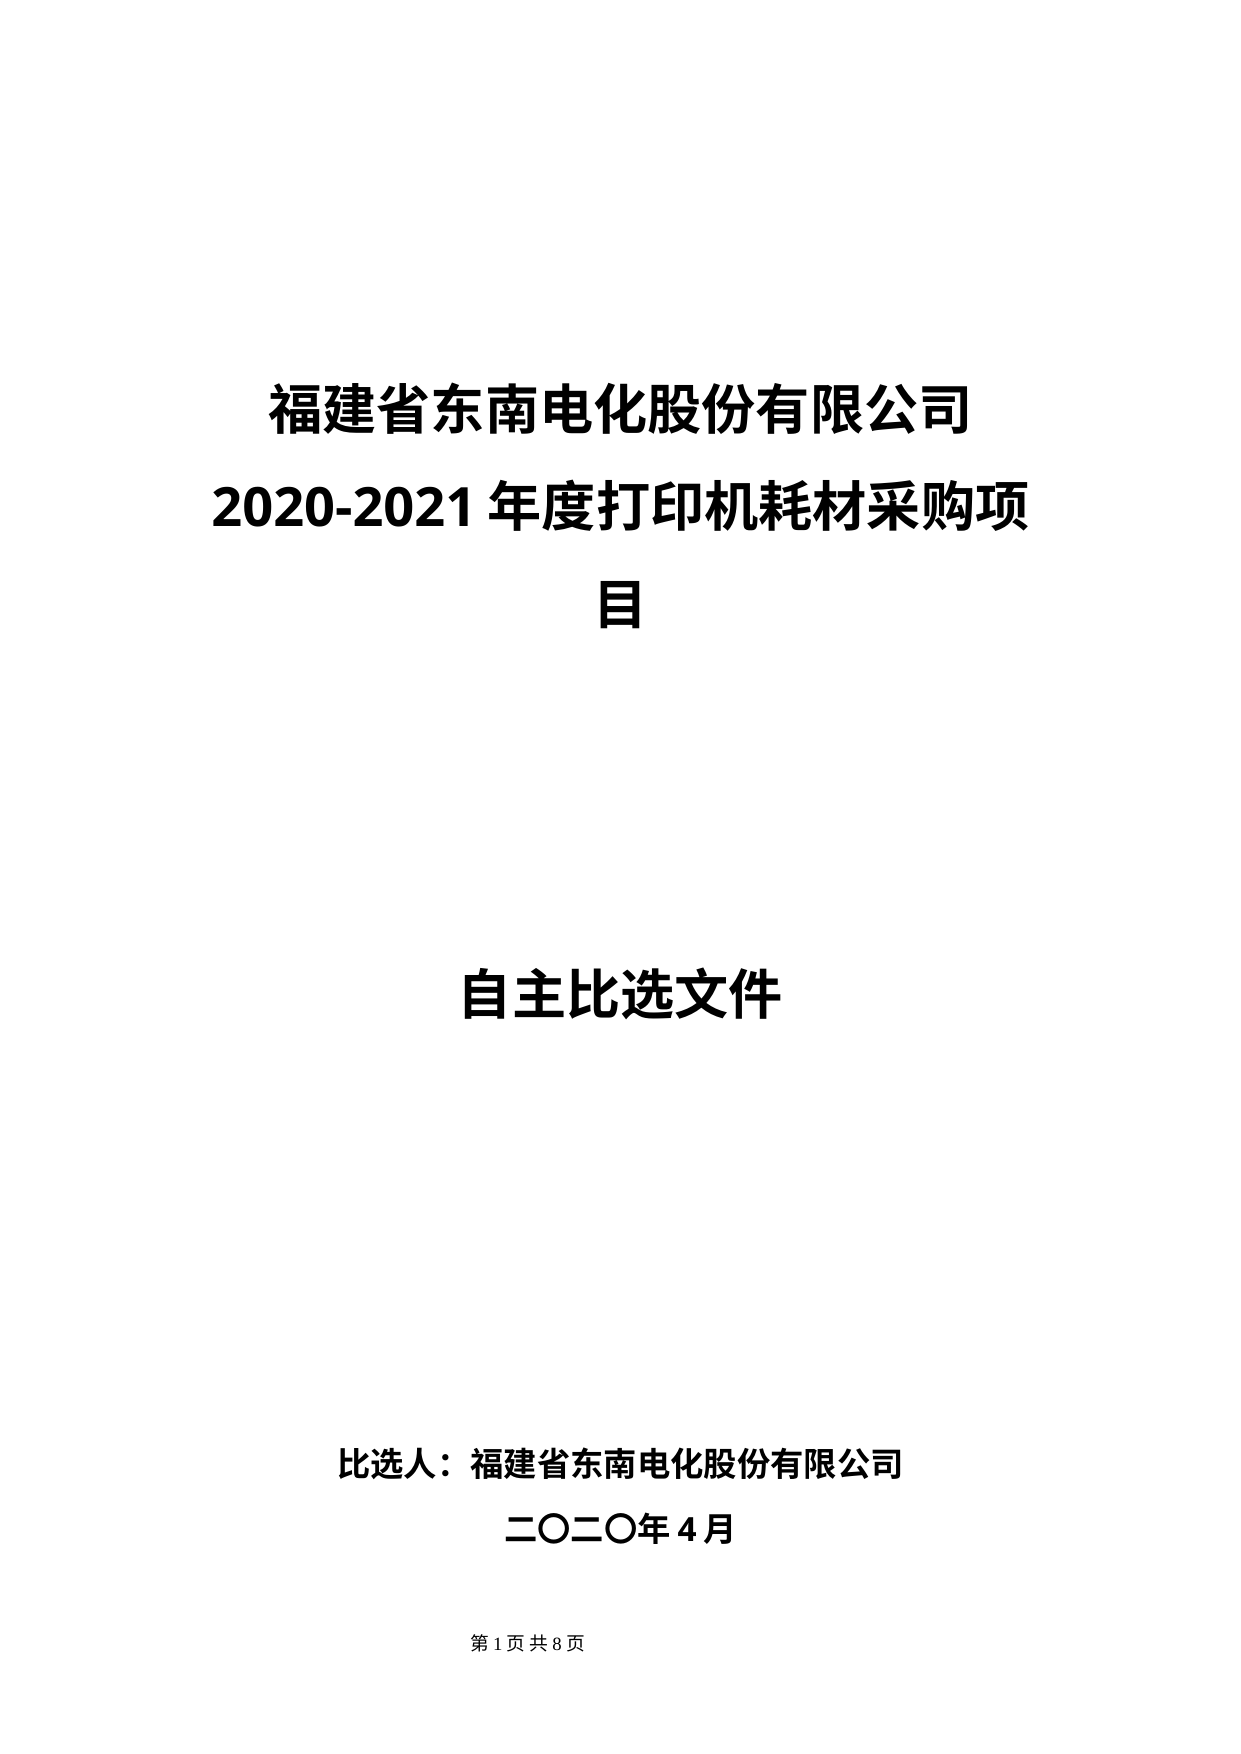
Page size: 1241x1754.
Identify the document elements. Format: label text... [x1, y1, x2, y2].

text 二〇二〇年4月 [187, 1494, 1053, 1559]
text 自主比选文件 [187, 942, 1053, 1039]
text 2020-2021年度打印机耗材采购项目 [187, 454, 1053, 649]
text 比选人：福建省东南电化股份有限公司 [187, 1429, 1053, 1494]
text 福建省东南电化股份有限公司 [187, 357, 1053, 454]
